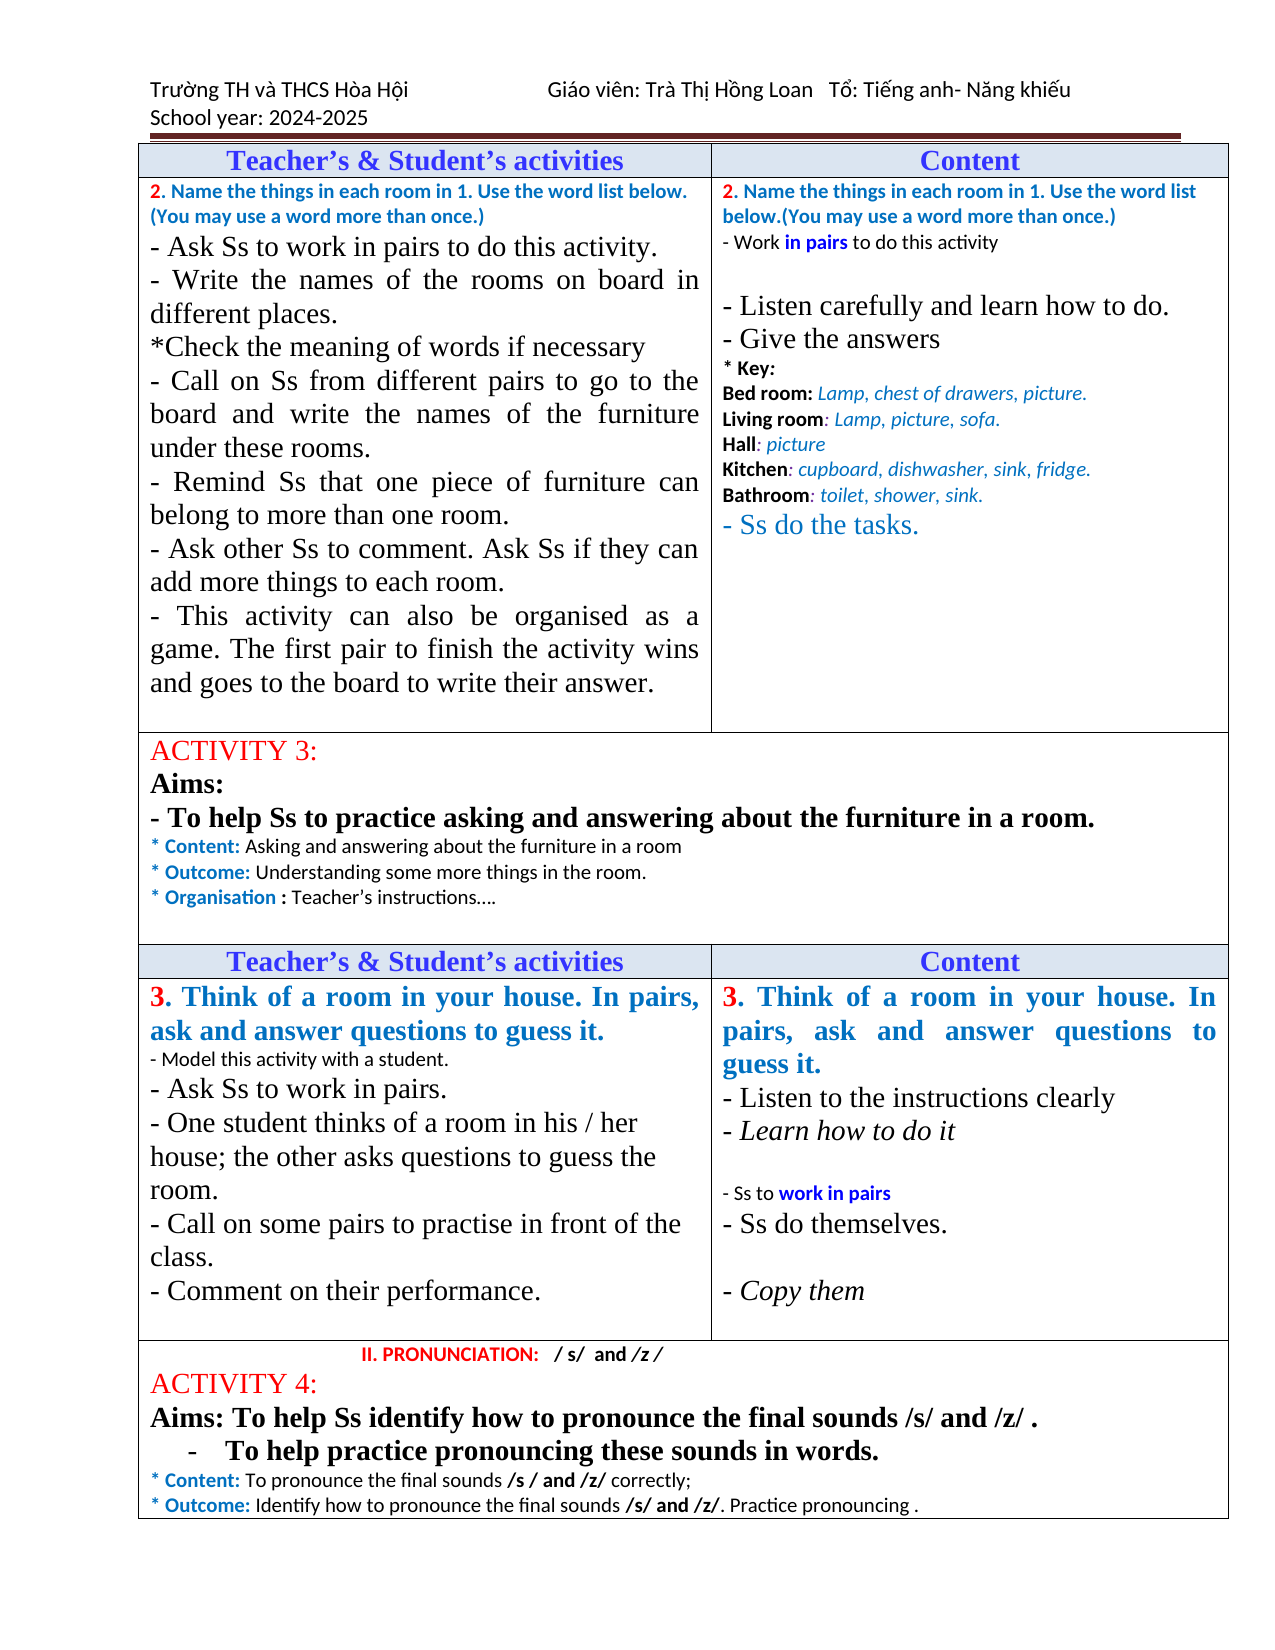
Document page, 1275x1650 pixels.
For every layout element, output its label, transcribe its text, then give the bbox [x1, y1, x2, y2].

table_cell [139, 1341, 1228, 1518]
table_cell Teacher’s & Student’s activities [139, 144, 711, 177]
table_cell Content [712, 144, 1228, 177]
table_cell 2. Name the things in each room in 1. Use the word list below.(You may use a word more than once.) - Work in pairs to do this activity - Listen carefully and learn how to do. - Give the answers * Key: Bed room: Lamp, chest of drawers, picture. Living room: Lamp, picture, sofa. Hall: picture Kitchen: cupboard, dishwasher, sink, fridge. Bathroom: toilet, shower, sink. - Ss do the tasks. [712, 178, 1228, 732]
table_cell Teacher’s & Student’s activities [139, 945, 711, 978]
table_cell 3. Think of a room in your house. In pairs, ask and answer questions to guess it. - Listen to the instructions clearly - Learn how to do it - Ss to work in pairs - Ss do themselves. - Copy them [712, 979, 1228, 1340]
table_cell Content [712, 945, 1228, 978]
table_cell 3. Think of a room in your house. In pairs, ask and answer questions to guess it. - Model this activity with a student. - Ask Ss to work in pairs. - One student thinks of a room in his / her house; the other asks questions to guess the room. - Call on some pairs to practise in front of the class. - Comment on their performance. [139, 979, 711, 1340]
table_cell ACTIVITY 3: Aims: - To help Ss to practice asking and answering about the furniture in a room. * Content: Asking and answering about the furniture in a room * Outcome: Understanding some more things in the room. * Organisation : Teacher’s instructions…. [139, 733, 1228, 943]
table_cell 2. Name the things in each room in 1. Use the word list below.(You may use a word more than once.) - Ask Ss to work in pairs to do this activity. - Write the names of the rooms on board in different places. *Check the meaning of words if necessary - Call on Ss from different pairs to go to the board and write the names of the furniture under these rooms. - Remind Ss that one piece of furniture can belong to more than one room. - Ask other Ss to comment. Ask Ss if they can add more things to each room. - This activity can also be organised as a game. The first pair to finish the activity wins and goes to the board to write their answer. [139, 178, 711, 732]
